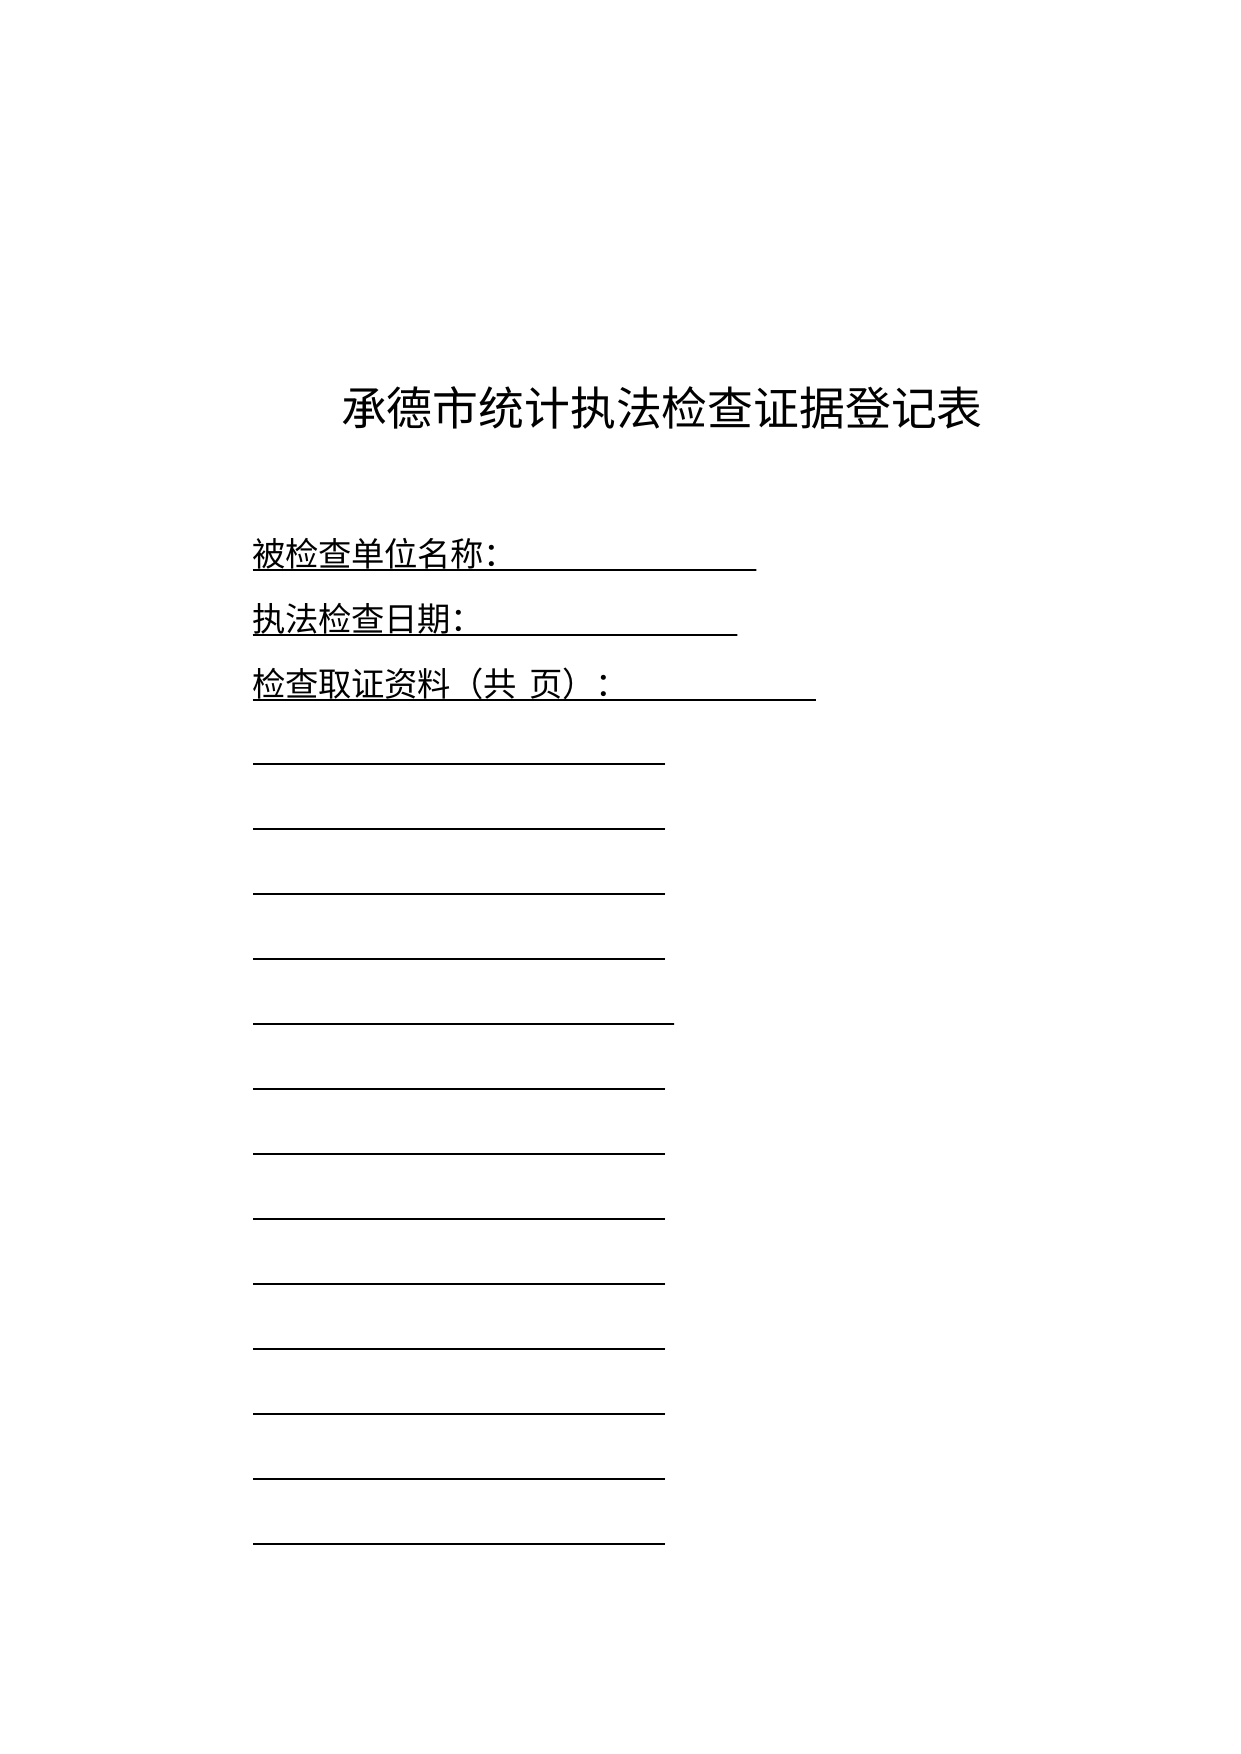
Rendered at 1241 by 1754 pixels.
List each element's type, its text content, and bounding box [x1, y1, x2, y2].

text 执法检查日期： [187, 584, 1044, 649]
text 承德市统计执法检查证据登记表 [187, 357, 1044, 454]
text 被检查单位名称： [187, 519, 1044, 584]
text 检查取证资料（共 页）： [187, 649, 1044, 714]
